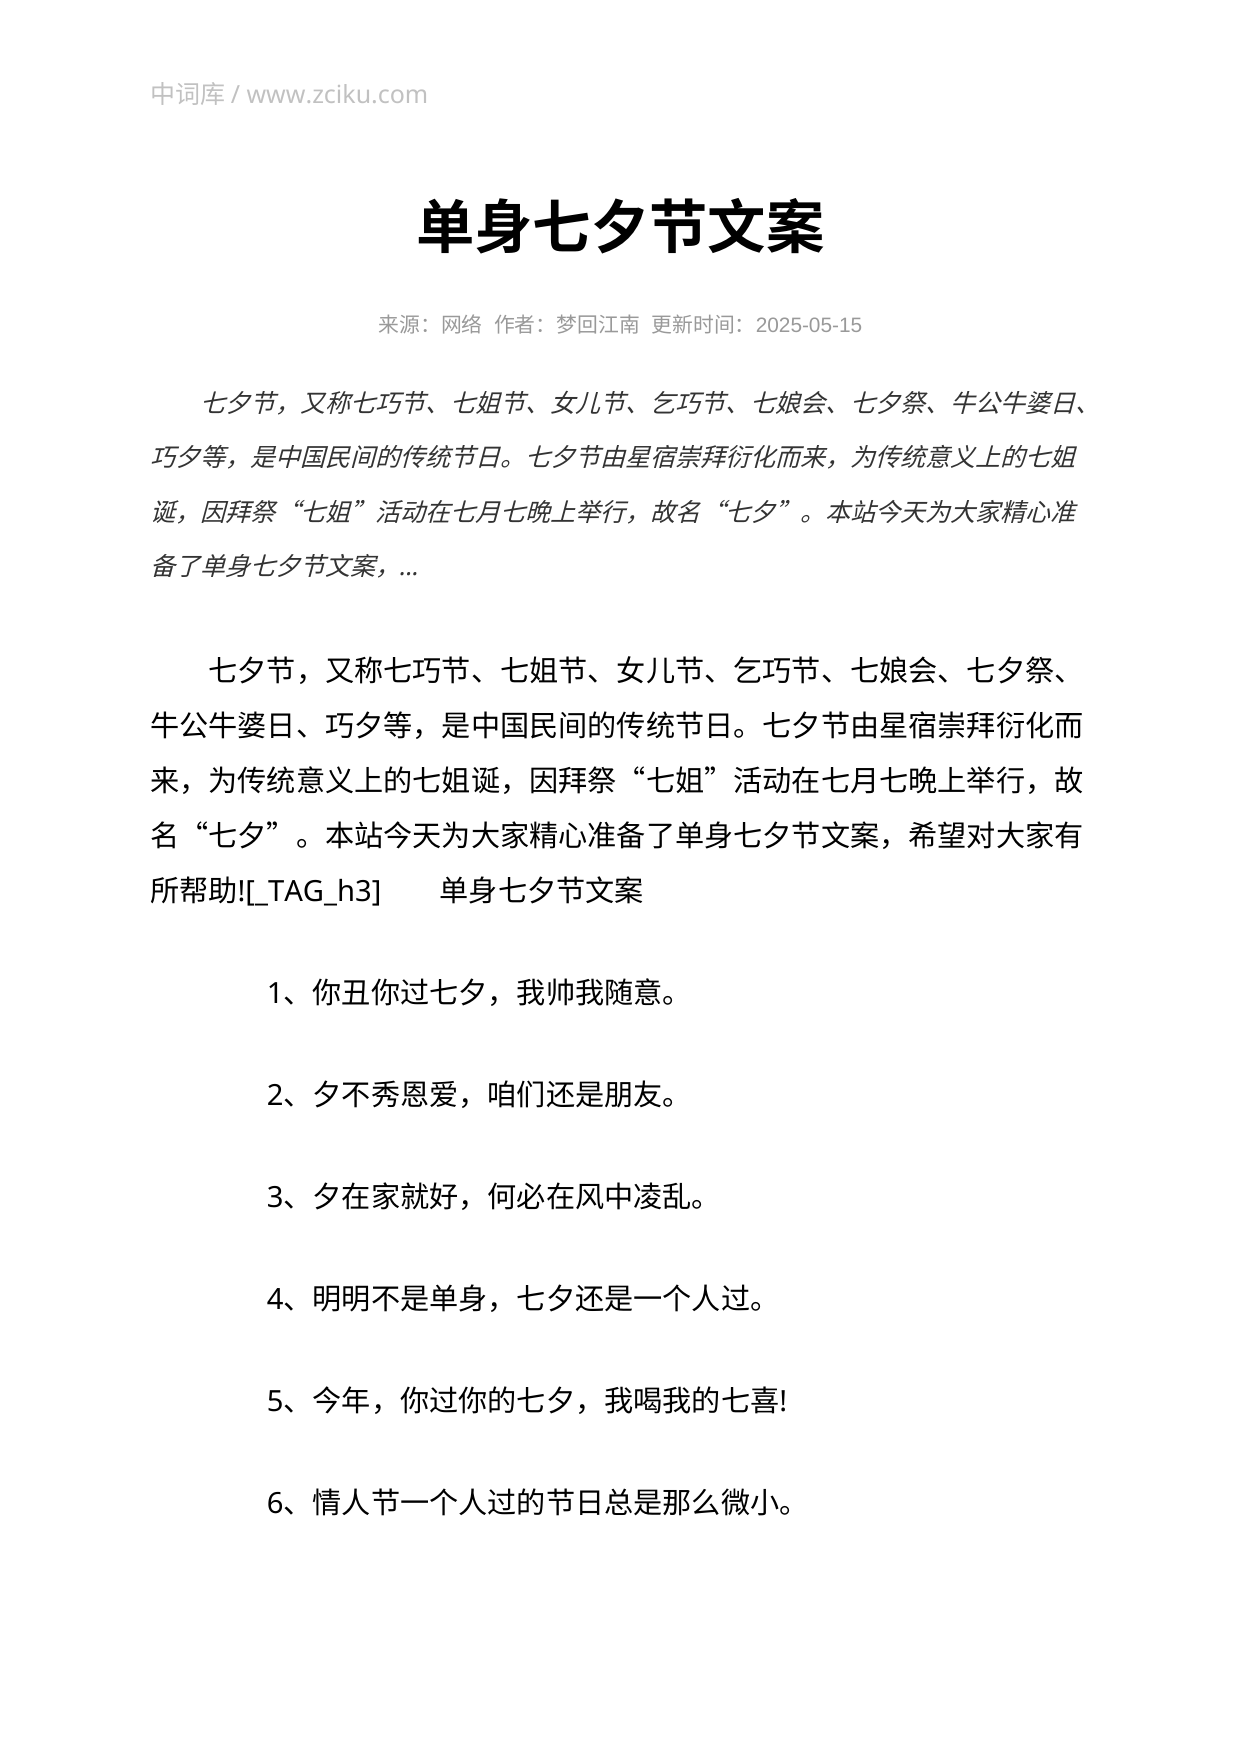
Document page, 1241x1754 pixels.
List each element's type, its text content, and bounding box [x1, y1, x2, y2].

text 3、夕在家就好，何必在风中凌乱。 [150, 1173, 1090, 1216]
text 4、明明不是单身，七夕还是一个人过。 [150, 1275, 1090, 1318]
text 6、情人节一个人过的节日总是那么微小。 [150, 1479, 1090, 1522]
text 1、你丑你过七夕，我帅我随意。 [150, 969, 1090, 1012]
text 2、夕不秀恩爱，咱们还是朋友。 [150, 1071, 1090, 1114]
text 七夕节，又称七巧节、七姐节、女儿节、乞巧节、七娘会、七夕祭、牛公牛婆日、巧夕等，是中国民间的传统节日。七夕节由星宿崇拜衍化而来，为传统意义上的七姐诞，因拜祭“七姐”活动在七月七晩上举行，故名“七夕”。本站今天为大家精心准备了单身七夕节文案，... [150, 383, 1090, 583]
subtitle 单身七夕节文案 [150, 181, 1090, 266]
text 来源：网络 作者：梦回江南 更新时间：2025-05-15 [150, 313, 1090, 337]
text 七夕节，又称七巧节、七姐节、女儿节、乞巧节、七娘会、七夕祭、牛公牛婆日、巧夕等，是中国民间的传统节日。七夕节由星宿崇拜衍化而来，为传统意义上的七姐诞，因拜祭“七姐”活动在七月七晩上举行，故名“七夕”。本站今天为大家精心准备了单身七夕节文案，希望对大家有所帮助![_TAG_h3] 单身七夕节文案 [150, 648, 1090, 910]
text 5、今年，你过你的七夕，我喝我的七喜! [150, 1377, 1090, 1420]
